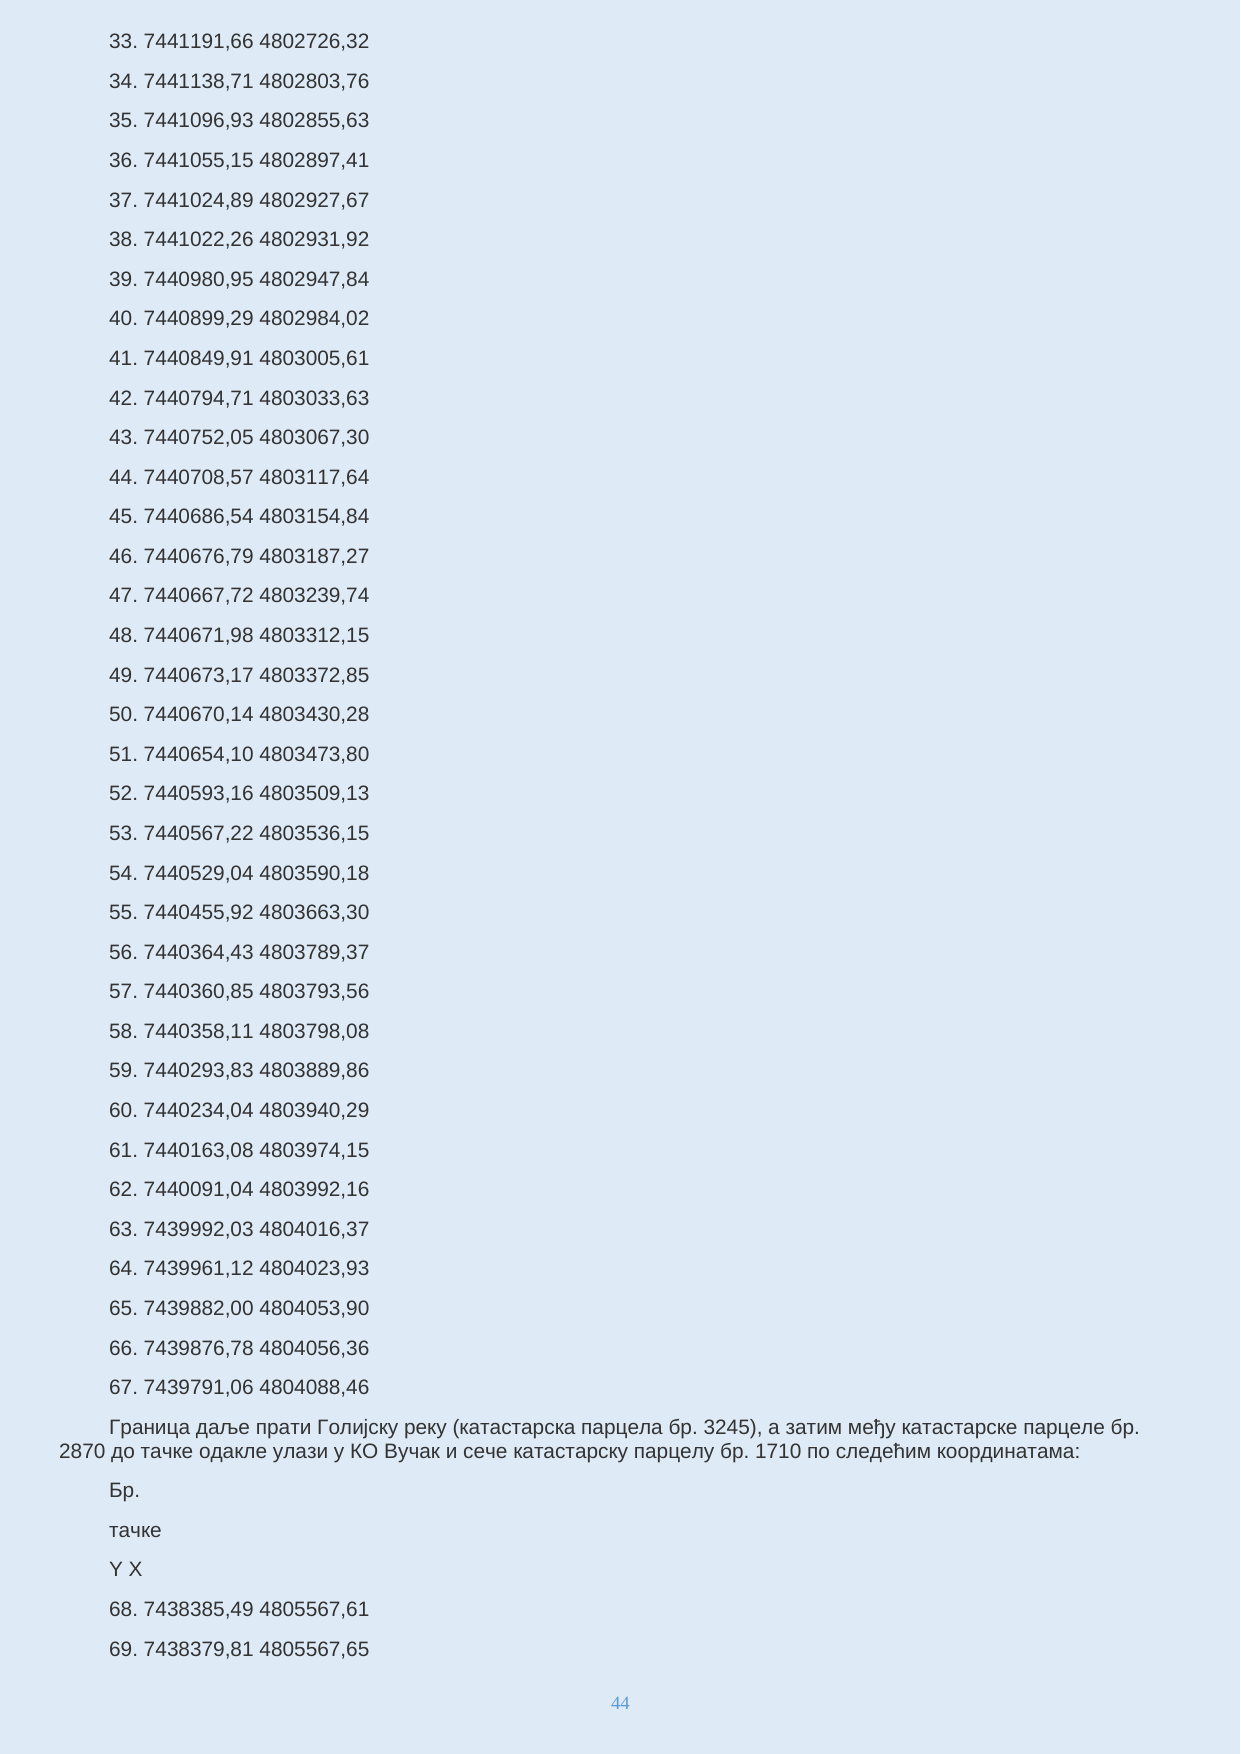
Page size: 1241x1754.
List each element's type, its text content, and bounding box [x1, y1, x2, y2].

text 45. 7440686,54 4803154,84 [59, 504, 1181, 528]
text 53. 7440567,22 4803536,15 [59, 821, 1181, 845]
text 68. 7438385,49 4805567,61 [59, 1597, 1181, 1621]
text 49. 7440673,17 4803372,85 [59, 662, 1181, 686]
text 61. 7440163,08 4803974,15 [59, 1137, 1181, 1161]
text тачке [59, 1518, 1181, 1542]
text 55. 7440455,92 4803663,30 [59, 900, 1181, 924]
text 54. 7440529,04 4803590,18 [59, 860, 1181, 884]
text 38. 7441022,26 4802931,92 [59, 227, 1181, 251]
text 52. 7440593,16 4803509,13 [59, 781, 1181, 805]
text 57. 7440360,85 4803793,56 [59, 979, 1181, 1003]
text 60. 7440234,04 4803940,29 [59, 1098, 1181, 1122]
text 39. 7440980,95 4802947,84 [59, 267, 1181, 291]
text 37. 7441024,89 4802927,67 [59, 187, 1181, 211]
text 41. 7440849,91 4803005,61 [59, 346, 1181, 370]
text 35. 7441096,93 4802855,63 [59, 108, 1181, 132]
text Y X [59, 1557, 1181, 1581]
text 65. 7439882,00 4804053,90 [59, 1296, 1181, 1320]
text 34. 7441138,71 4802803,76 [59, 69, 1181, 93]
text 36. 7441055,15 4802897,41 [59, 148, 1181, 172]
text 42. 7440794,71 4803033,63 [59, 385, 1181, 409]
text 69. 7438379,81 4805567,65 [59, 1636, 1181, 1660]
text 50. 7440670,14 4803430,28 [59, 702, 1181, 726]
text 44. 7440708,57 4803117,64 [59, 464, 1181, 488]
text 64. 7439961,12 4804023,93 [59, 1256, 1181, 1280]
text 43. 7440752,05 4803067,30 [59, 425, 1181, 449]
text 66. 7439876,78 4804056,36 [59, 1335, 1181, 1359]
text 51. 7440654,10 4803473,80 [59, 742, 1181, 766]
text Бр. [59, 1478, 1181, 1502]
text 63. 7439992,03 4804016,37 [59, 1217, 1181, 1241]
text 33. 7441191,66 4802726,32 [59, 29, 1181, 53]
text 48. 7440671,98 4803312,15 [59, 623, 1181, 647]
text 40. 7440899,29 4802984,02 [59, 306, 1181, 330]
text 62. 7440091,04 4803992,16 [59, 1177, 1181, 1201]
text 46. 7440676,79 4803187,27 [59, 544, 1181, 568]
text 47. 7440667,72 4803239,74 [59, 583, 1181, 607]
text 59. 7440293,83 4803889,86 [59, 1058, 1181, 1082]
text 56. 7440364,43 4803789,37 [59, 939, 1181, 963]
text 58. 7440358,11 4803798,08 [59, 1019, 1181, 1043]
text 67. 7439791,06 4804088,46 [59, 1375, 1181, 1399]
text Граница даље прати Голијску реку (катастарска парцела бр. 3245), а затим међу катастарске парцеле бр. 2870 до тачке одакле улази у КО Вучак и сече катастарску парцелу бр. 1710 по следећим координатама: [59, 1414, 1181, 1462]
